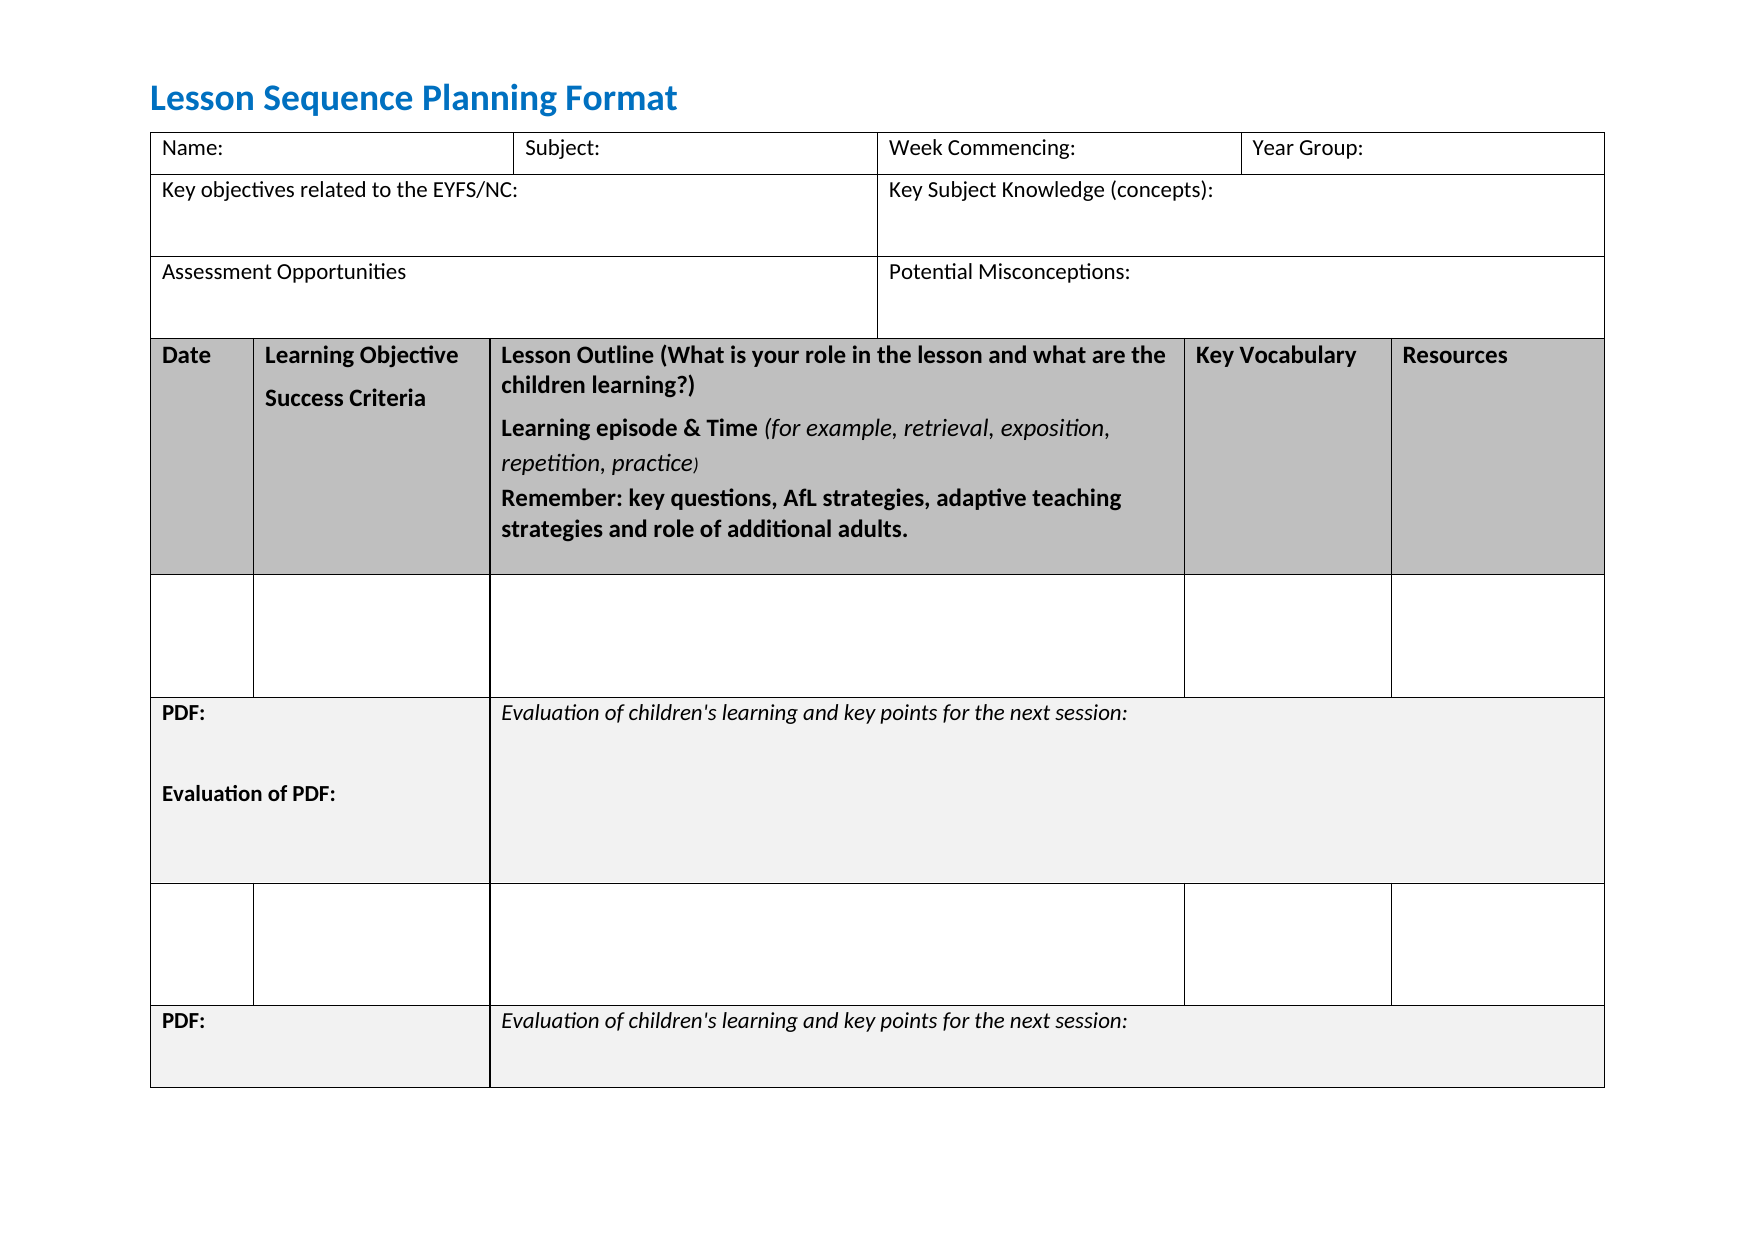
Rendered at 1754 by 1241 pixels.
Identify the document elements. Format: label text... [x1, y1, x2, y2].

table_cell [254, 884, 489, 1005]
table_header Subject: [514, 133, 877, 174]
subtitle Lesson Sequence Planning Format [150, 74, 1604, 120]
table_cell Key objectives related to the EYFS/NC: [151, 175, 877, 256]
table_header Year Group: [1242, 133, 1604, 174]
table_cell [254, 575, 489, 697]
table_cell Learning Objective Success Criteria [254, 339, 489, 574]
table_cell [491, 575, 1184, 697]
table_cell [151, 1006, 489, 1087]
table_cell Key Subject Knowledge (concepts): [878, 175, 1604, 256]
table_cell PDF: Evaluation of PDF: [151, 698, 489, 882]
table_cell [491, 698, 1604, 882]
table_cell [151, 575, 253, 697]
table_cell [1185, 575, 1391, 697]
table_cell [1185, 884, 1391, 1005]
table_cell [1392, 575, 1604, 697]
table_cell [491, 884, 1184, 1005]
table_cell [491, 1006, 1604, 1087]
table_cell Assessment Opportunities [151, 257, 877, 338]
table_cell Resources [1392, 339, 1604, 574]
table_header Name: [151, 133, 513, 174]
table_cell [1392, 884, 1604, 1005]
table_cell [151, 884, 253, 1005]
table_cell Potential Misconceptions: [878, 257, 1604, 338]
table_cell Date [151, 339, 253, 574]
table_cell Lesson Outline (What is your role in the lesson and what are the children learning?) Learning episode & Time (for example, retrieval, exposition, repetition, practice) Remember: key questions, AfL strategies, adaptive teaching strategies and role of additional adults. [491, 339, 1184, 574]
table_cell Key Vocabulary [1185, 339, 1391, 574]
table_header Week Commencing: [878, 133, 1241, 174]
